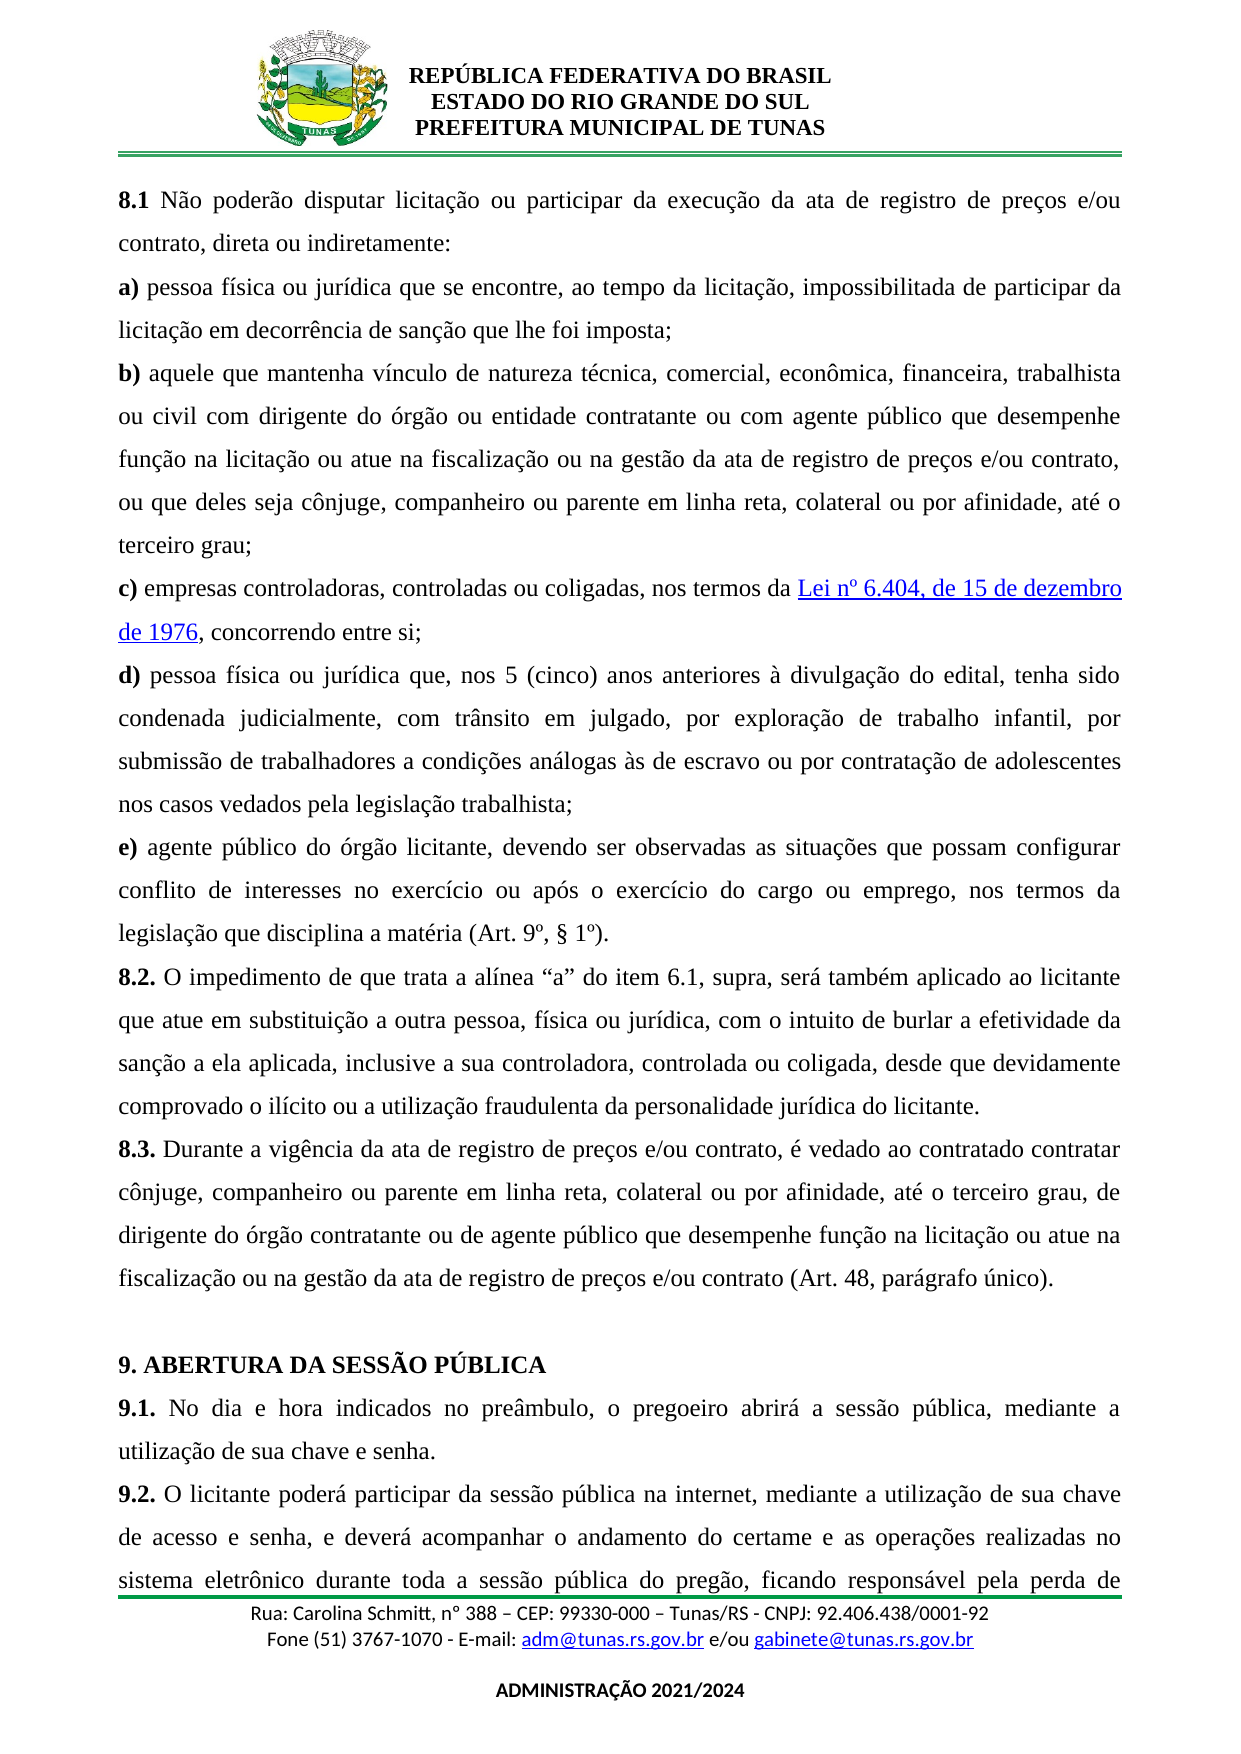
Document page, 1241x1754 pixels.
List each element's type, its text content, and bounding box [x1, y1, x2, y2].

text 9.1. No dia e hora indicados no preâmbulo, o pregoeiro abrirá a sessão pública, mediante a utilização de sua chave e senha. [118, 1393, 1122, 1465]
text 9. ABERTURA DA SESSÃO PÚBLICA [118, 1350, 1122, 1378]
text 8.2. O impedimento de que trata a alínea “a” do item 6.1, supra, será também aplicado ao licitante que atue em substituição a outra pessoa, física ou jurídica, com o intuito de burlar a efetividade da sanção a ela aplicada, inclusive a sua controladora, controlada ou coligada, desde que devidamente comprovado o ilícito ou a utilização fraudulenta da personalidade jurídica do licitante. [118, 962, 1122, 1120]
text c) empresas controladoras, controladas ou coligadas, nos termos da Lei nº 6.404, de 15 de dezembro de 1976, concorrendo entre si; [118, 573, 1122, 645]
text a) pessoa física ou jurídica que se encontre, ao tempo da licitação, impossibilitada de participar da licitação em decorrência de sanção que lhe foi imposta; [118, 272, 1122, 343]
text 8.3. Durante a vigência da ata de registro de preços e/ou contrato, é vedado ao contratado contratar cônjuge, companheiro ou parente em linha reta, colateral ou por afinidade, até o terceiro grau, de dirigente do órgão contratante ou de agente público que desempenhe função na licitação ou atue na fiscalização ou na gestão da ata de registro de preços e/ou contrato (Art. 48, parágrafo único). [118, 1134, 1122, 1292]
text e) agente público do órgão licitante, devendo ser observadas as situações que possam configurar conflito de interesses no exercício ou após o exercício do cargo ou emprego, nos termos da legislação que disciplina a matéria (Art. 9º, § 1º). [118, 832, 1122, 947]
text b) aquele que mantenha vínculo de natureza técnica, comercial, econômica, financeira, trabalhista ou civil com dirigente do órgão ou entidade contratante ou com agente público que desempenhe função na licitação ou atue na fiscalização ou na gestão da ata de registro de preços e/ou contrato, ou que deles seja cônjuge, companheiro ou parente em linha reta, colateral ou por afinidade, até o terceiro grau; [118, 358, 1122, 559]
picture [256, 30, 388, 146]
text 8.1 Não poderão disputar licitação ou participar da execução da ata de registro de preços e/ou contrato, direta ou indiretamente: [118, 185, 1122, 257]
text d) pessoa física ou jurídica que, nos 5 (cinco) anos anteriores à divulgação do edital, tenha sido condenada judicialmente, com trânsito em julgado, por exploração de trabalho infantil, por submissão de trabalhadores a condições análogas às de escravo ou por contratação de adolescentes nos casos vedados pela legislação trabalhista; [118, 660, 1122, 818]
